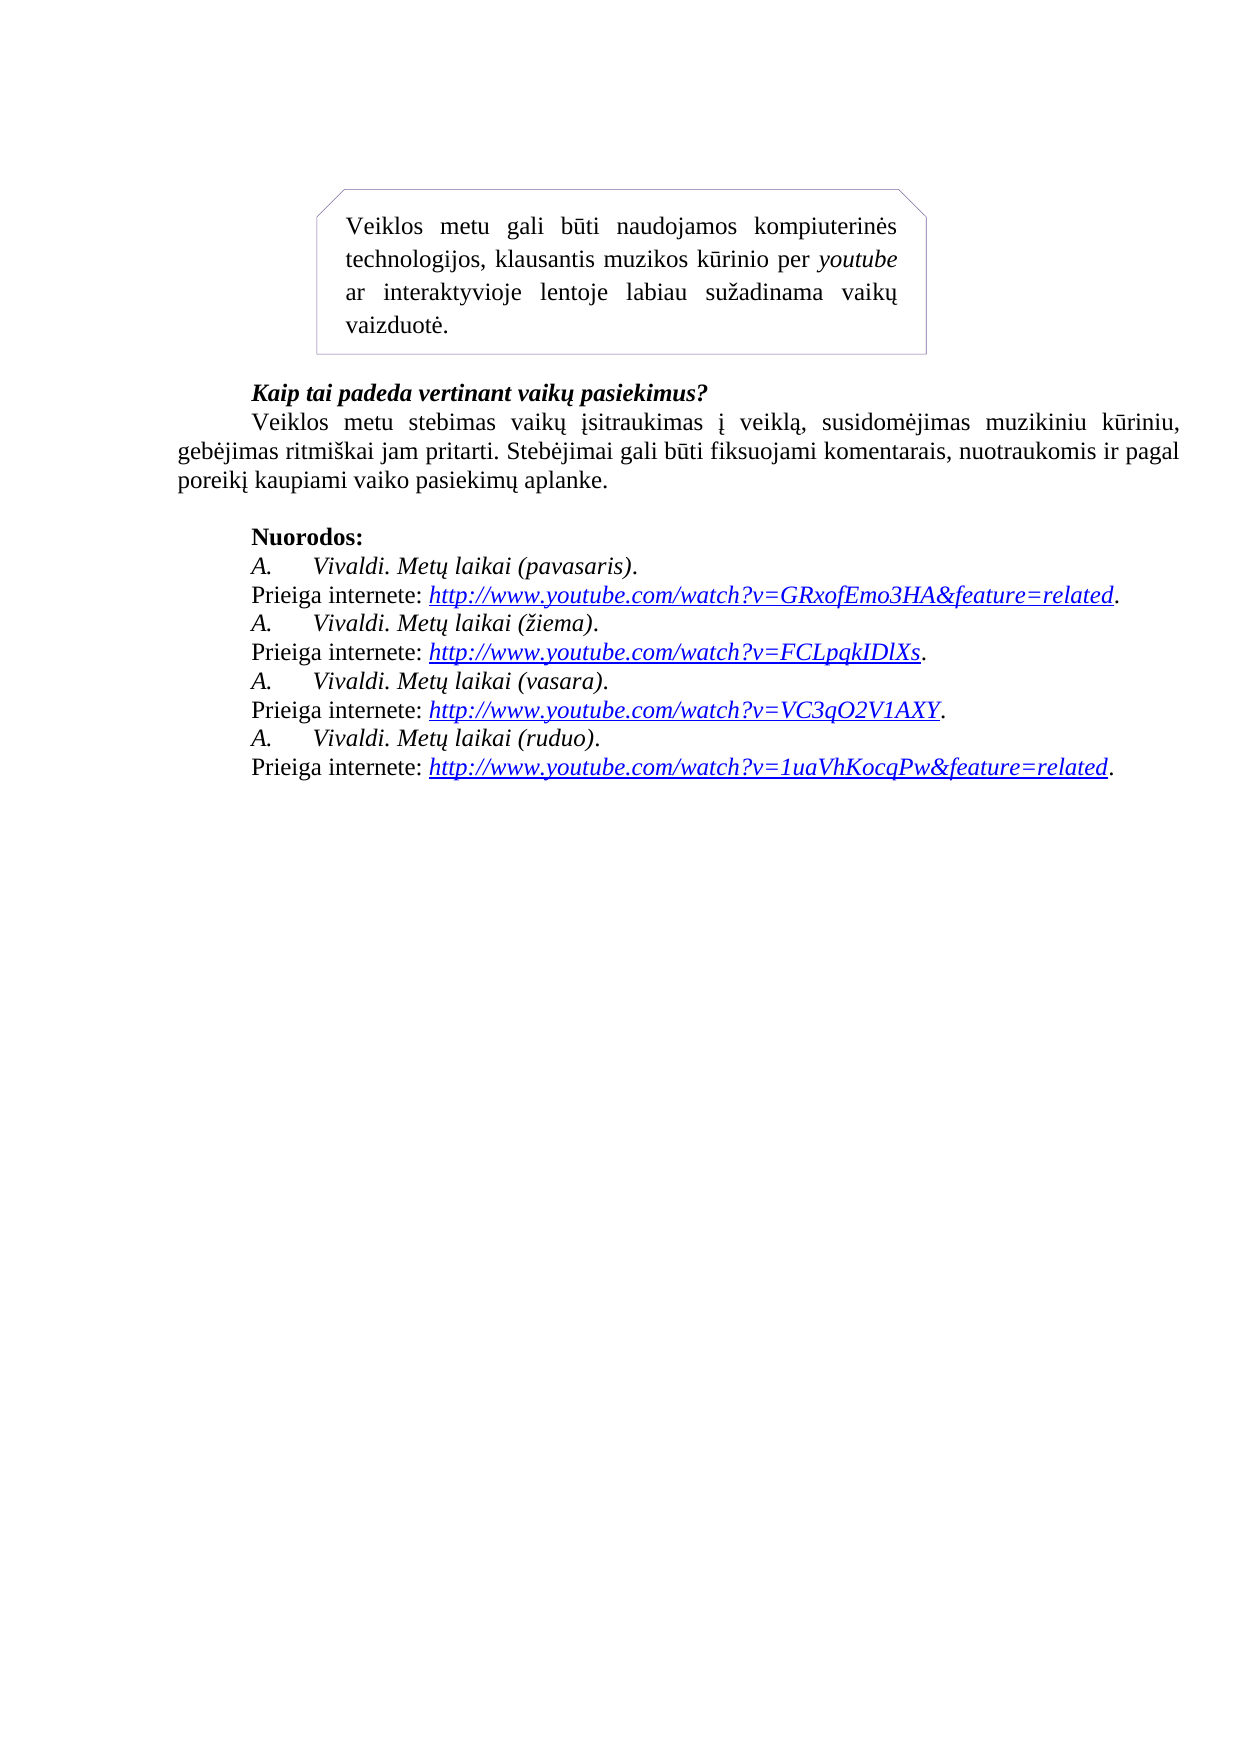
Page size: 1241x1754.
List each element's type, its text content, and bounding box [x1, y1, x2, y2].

text Nuorodos: [177, 522, 1181, 551]
text Prieiga internete: http://www.youtube.com/watch?v=VC3qO2V1AXY. [177, 695, 1181, 723]
text Veiklos metu stebimas vaikų įsitraukimas į veiklą, susidomėjimas muzikiniu kūriniu, gebėjimas ritmiškai jam pritarti. Stebėjimai gali būti fiksuojami komentarais, nuotraukomis ir pagal poreikį kaupiami vaiko pasiekimų aplanke. [177, 407, 1181, 493]
list Vivaldi. Metų laikai (žiema). [177, 608, 1181, 637]
text Prieiga internete: http://www.youtube.com/watch?v=GRxofEmo3HA&feature=related. [177, 580, 1181, 608]
text A. Vivaldi. Metų laikai (ruduo). [177, 723, 1181, 752]
text Kaip tai padeda vertinant vaikų pasiekimus? [177, 378, 1181, 407]
text Prieiga internete: http://www.youtube.com/watch?v=1uaVhKocqPw&feature=related. [177, 752, 1181, 781]
text A. Vivaldi. Metų laikai (vasara). [177, 666, 1181, 695]
text Prieiga internete: http://www.youtube.com/watch?v=FCLpqkIDlXs. [177, 637, 1181, 666]
list Vivaldi. Metų laikai (pavasaris). [177, 551, 1181, 580]
